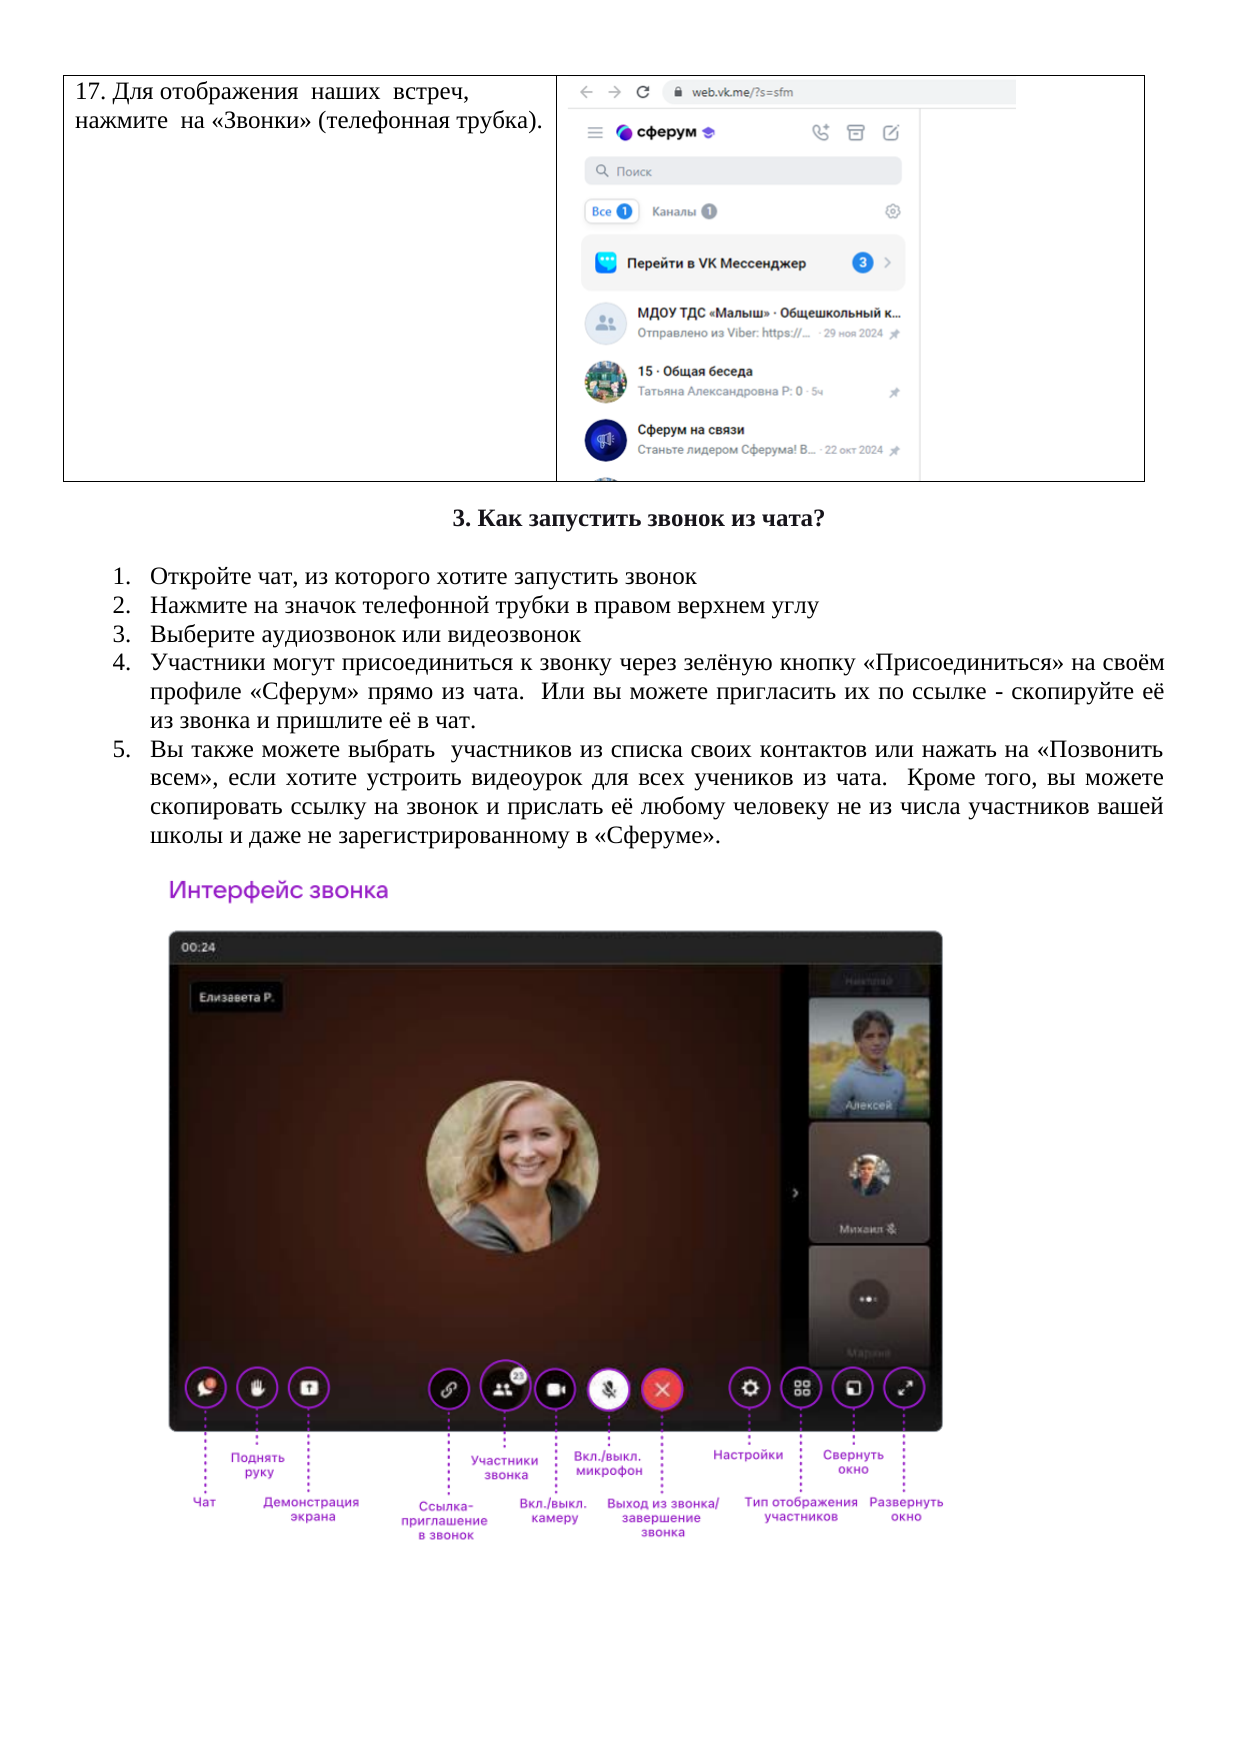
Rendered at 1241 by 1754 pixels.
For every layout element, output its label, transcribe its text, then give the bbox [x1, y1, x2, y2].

list Участники могут присоединиться к звонку через зелёную кнопку «Присоединиться» на своём профиле «Сферум» прямо из чата. Или вы можете пригласить их по ссылке - скопируйте её из звонка и пришлите её в чат. [112, 647, 1165, 734]
list Откройте чат, из которого хотите запустить звонок [112, 561, 1165, 590]
picture [567, 76, 1016, 481]
table_cell [557, 76, 567, 481]
list Как запустить звонок из чата? [112, 482, 1165, 532]
picture [150, 877, 972, 1547]
table_cell 17. Для отображения наших встреч, нажмите на «Звонки» (телефонная трубка). [64, 76, 556, 481]
list Выберите аудиозвонок или видеозвонок [112, 619, 1165, 647]
table_cell [1016, 76, 1144, 481]
list Нажмите на значок телефонной трубки в правом верхнем углу [112, 590, 1165, 619]
list Вы также можете выбрать участников из списка своих контактов или нажать на «Позвонить всем», если хотите устроить видеоурок для всех учеников из чата. Кроме того, вы можете скопировать ссылку на звонок и прислать её любому человеку не из числа участников вашей школы и даже не зарегистрированному в «Сферуме». [112, 734, 1165, 849]
